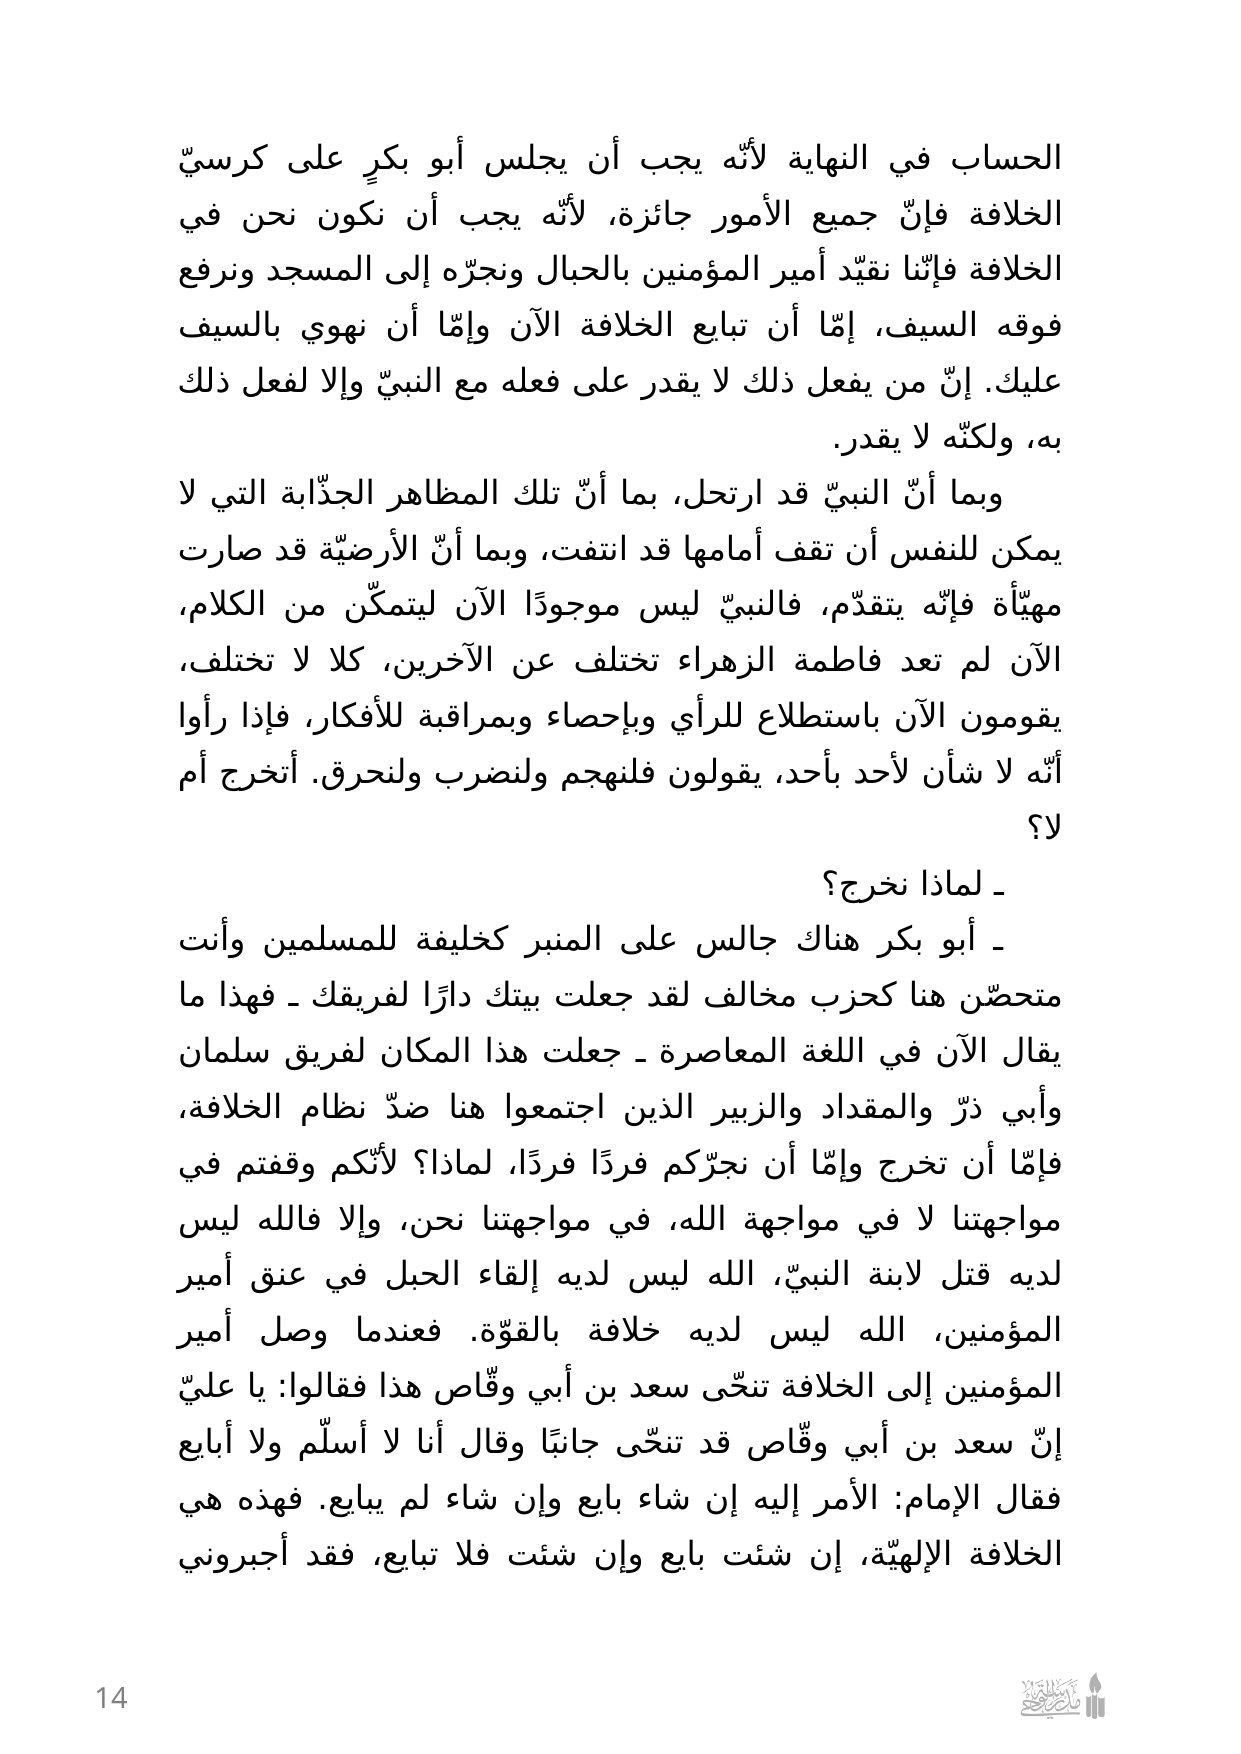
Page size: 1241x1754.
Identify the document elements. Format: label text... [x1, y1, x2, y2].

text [177, 136, 1063, 471]
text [177, 917, 1063, 1587]
picture [1020, 1672, 1105, 1719]
text وبما أنّ النبيّ قد ارتحل، بما أنّ تلك المظاهر الجذّابة التي لا يمكن للنفس أن تقف أمامها قد انتفت، وبما أنّ الأرضيّة قد صارت مهيّأة فإنّه يتقدّم، فالنبيّ ليس موجودًا الآن ليتمكّن من الكلام، الآن لم تعد فاطمة الزهراء تختلف عن الآخرين، كلا لا تختلف، يقومون الآن باستطلاع للرأي وبإحصاء وبمراقبة للأفكار، فإذا رأوا أنّه لا شأن لأحد بأحد، يقولون فلنهجم ولنضرب ولنحرق. أتخرج أم لا؟ [177, 471, 1063, 862]
text ـ لماذا نخرج؟ [177, 862, 1063, 917]
